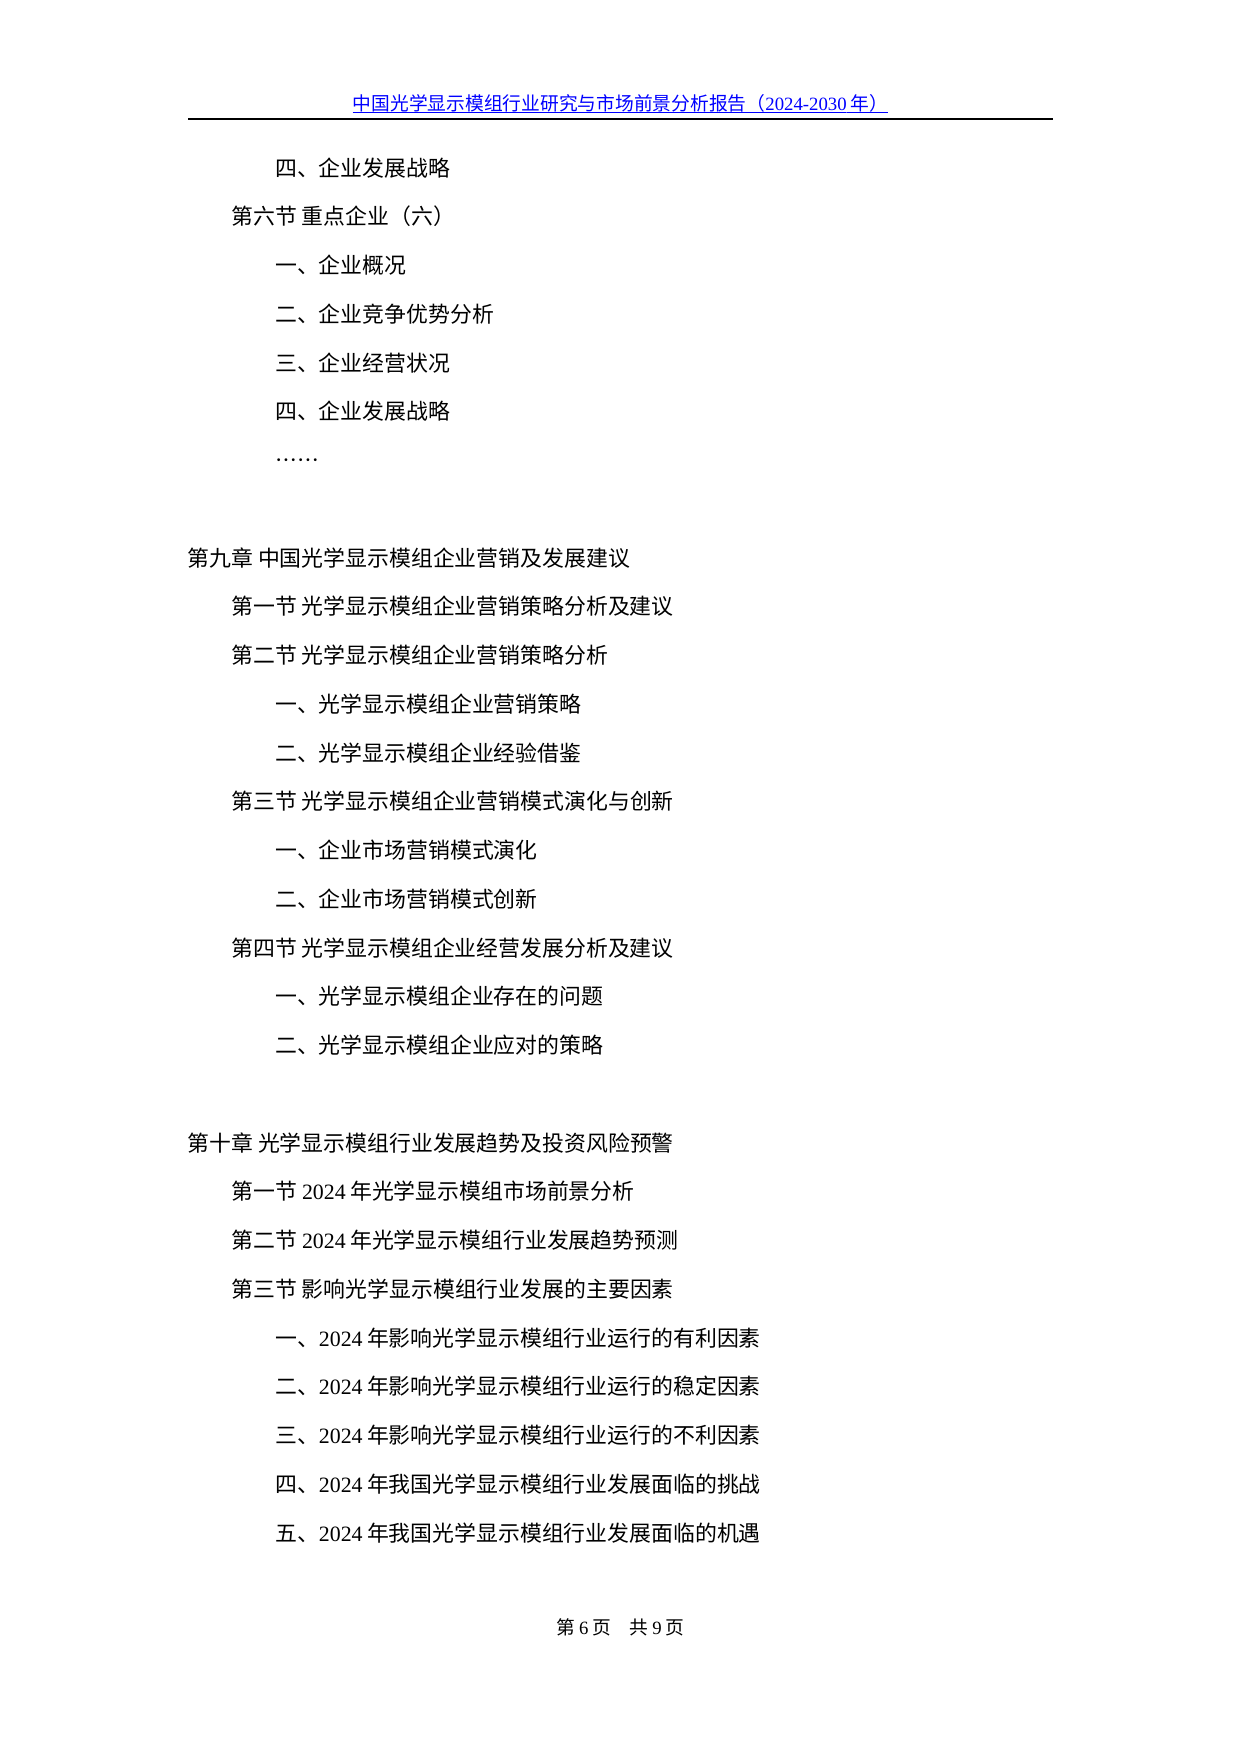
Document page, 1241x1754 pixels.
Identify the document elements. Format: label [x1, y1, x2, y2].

text [187, 150, 1053, 1548]
